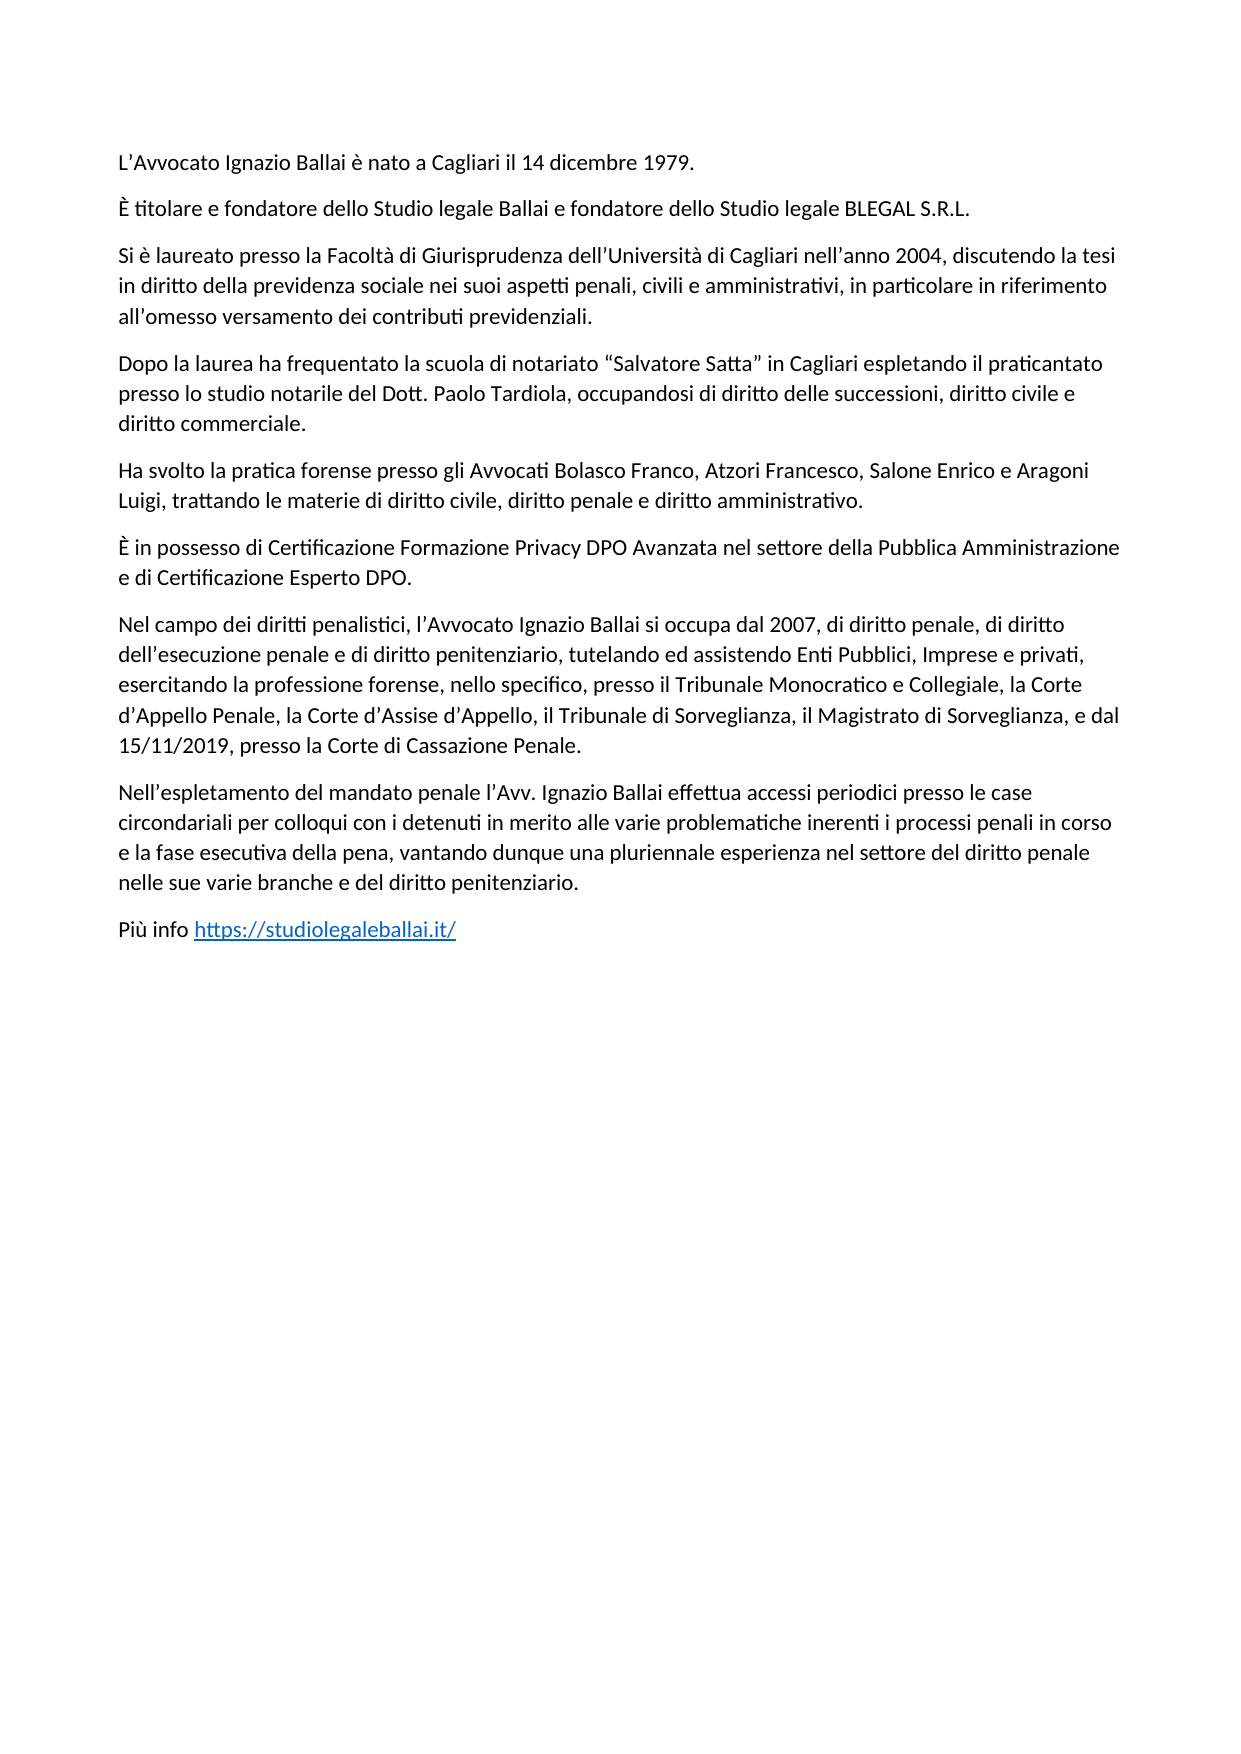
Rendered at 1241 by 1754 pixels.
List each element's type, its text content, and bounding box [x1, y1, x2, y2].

text È in possesso di Certificazione Formazione Privacy DPO Avanzata nel settore della Pubblica Amministrazione e di Certificazione Esperto DPO. [118, 533, 1122, 591]
text Nell’espletamento del mandato penale l’Avv. Ignazio Ballai effettua accessi periodici presso le case circondariali per colloqui con i detenuti in merito alle varie problematiche inerenti i processi penali in corso e la fase esecutiva della pena, vantando dunque una pluriennale esperienza nel settore del diritto penale nelle sue varie branche e del diritto penitenziario. [118, 778, 1122, 896]
text L’Avvocato Ignazio Ballai è nato a Cagliari il 14 dicembre 1979. [118, 148, 1122, 176]
text Ha svolto la pratica forense presso gli Avvocati Bolasco Franco, Atzori Francesco, Salone Enrico e Aragoni Luigi, trattando le materie di diritto civile, diritto penale e diritto amministrativo. [118, 456, 1122, 514]
text Più info https://studiolegaleballai.it/ [118, 915, 1122, 943]
text È titolare e fondatore dello Studio legale Ballai e fondatore dello Studio legale BLEGAL S.R.L. [118, 194, 1122, 222]
text Dopo la laurea ha frequentato la scuola di notariato “Salvatore Satta” in Cagliari espletando il praticantato presso lo studio notarile del Dott. Paolo Tardiola, occupandosi di diritto delle successioni, diritto civile e diritto commerciale. [118, 349, 1122, 437]
text Nel campo dei diritti penalistici, l’Avvocato Ignazio Ballai si occupa dal 2007, di diritto penale, di diritto dell’esecuzione penale e di diritto penitenziario, tutelando ed assistendo Enti Pubblici, Imprese e privati, esercitando la professione forense, nello specifico, presso il Tribunale Monocratico e Collegiale, la Corte d’Appello Penale, la Corte d’Assise d’Appello, il Tribunale di Sorveglianza, il Magistrato di Sorveglianza, e dal 15/11/2019, presso la Corte di Cassazione Penale. [118, 610, 1122, 759]
text Si è laureato presso la Facoltà di Giurisprudenza dell’Università di Cagliari nell’anno 2004, discutendo la tesi in diritto della previdenza sociale nei suoi aspetti penali, civili e amministrativi, in particolare in riferimento all’omesso versamento dei contributi previdenziali. [118, 241, 1122, 330]
